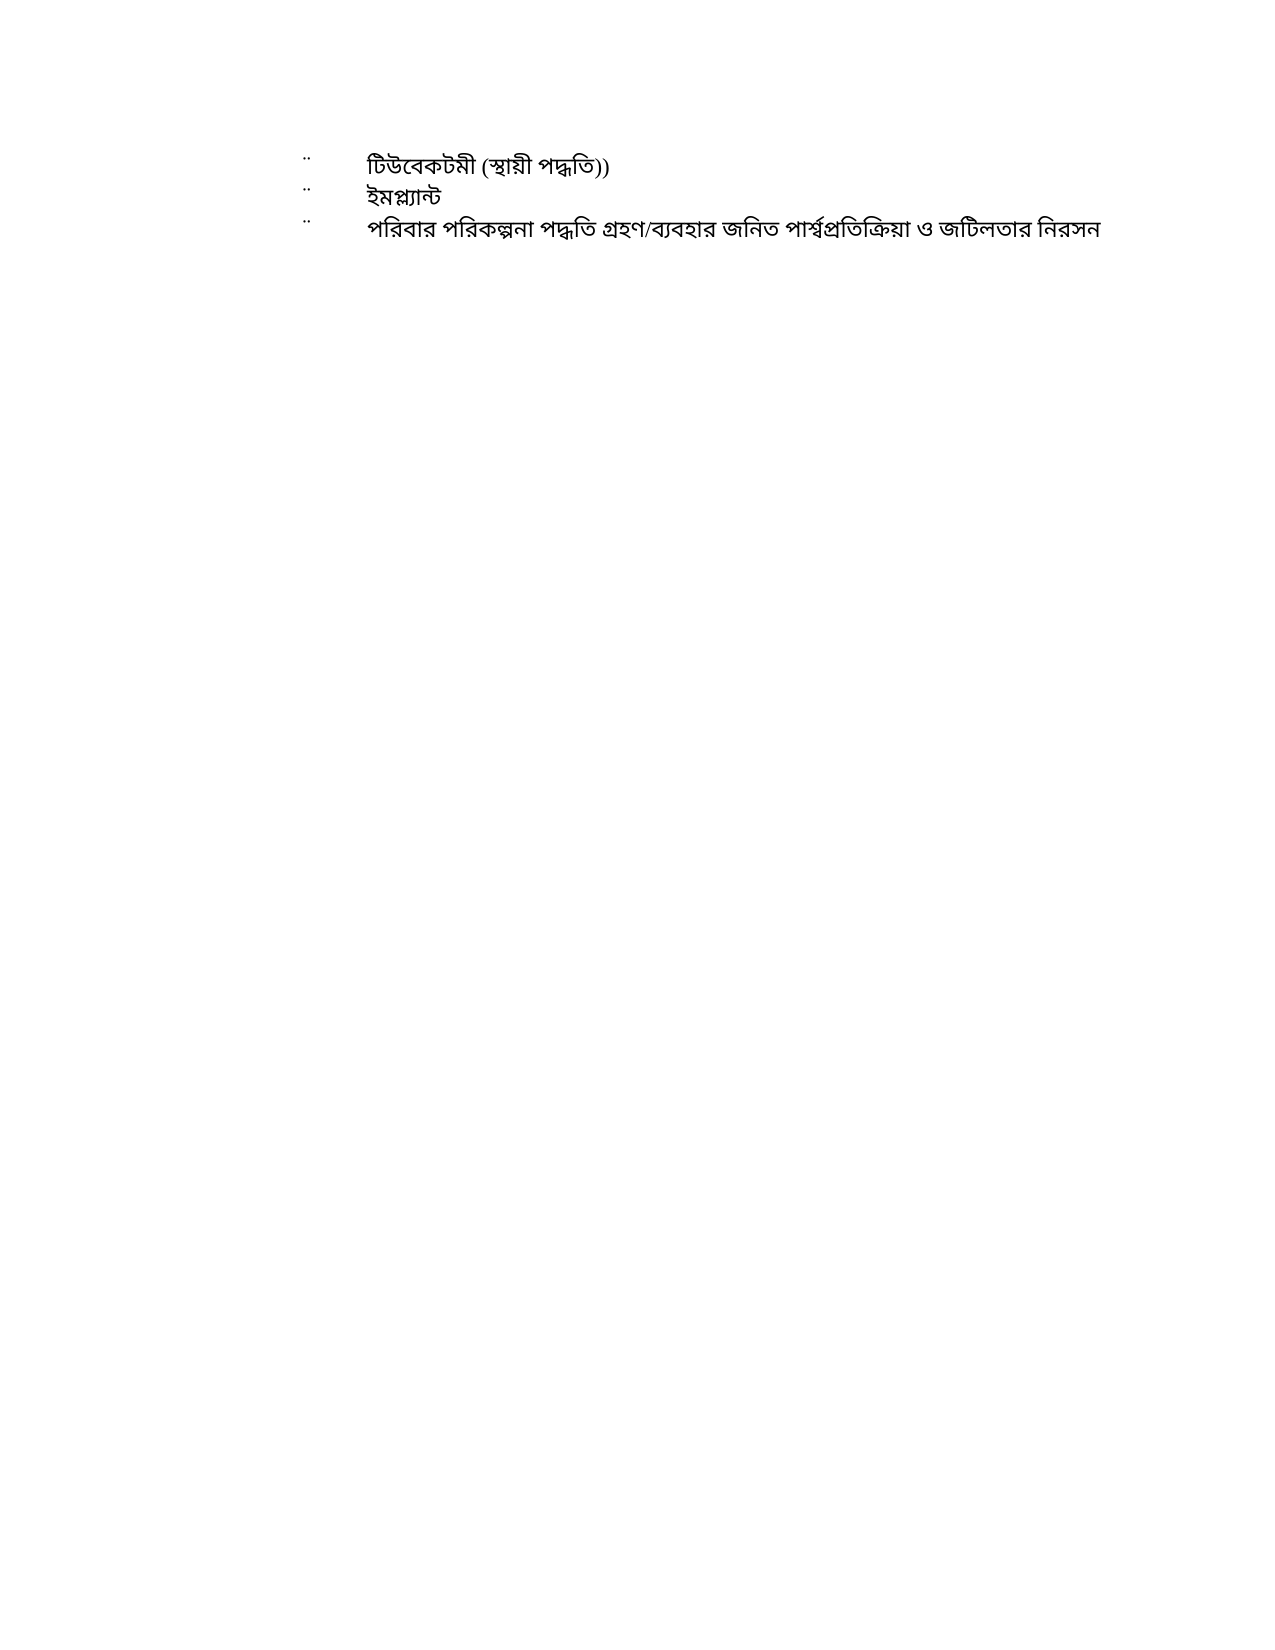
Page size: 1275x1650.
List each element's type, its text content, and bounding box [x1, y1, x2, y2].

text ¨ টিউবেকটমী (স্থায়ী পদ্ধতি)) [300, 150, 1118, 181]
text ¨ পরিবার পরিকল্পনা পদ্ধতি গ্রহণ/ব্যবহার জনিত পার্শ্বপ্রতিক্রিয়া ও জটিলতার নিরসন [300, 212, 1118, 244]
text ¨ ইমপ্ল্যান্ট [300, 181, 1118, 212]
